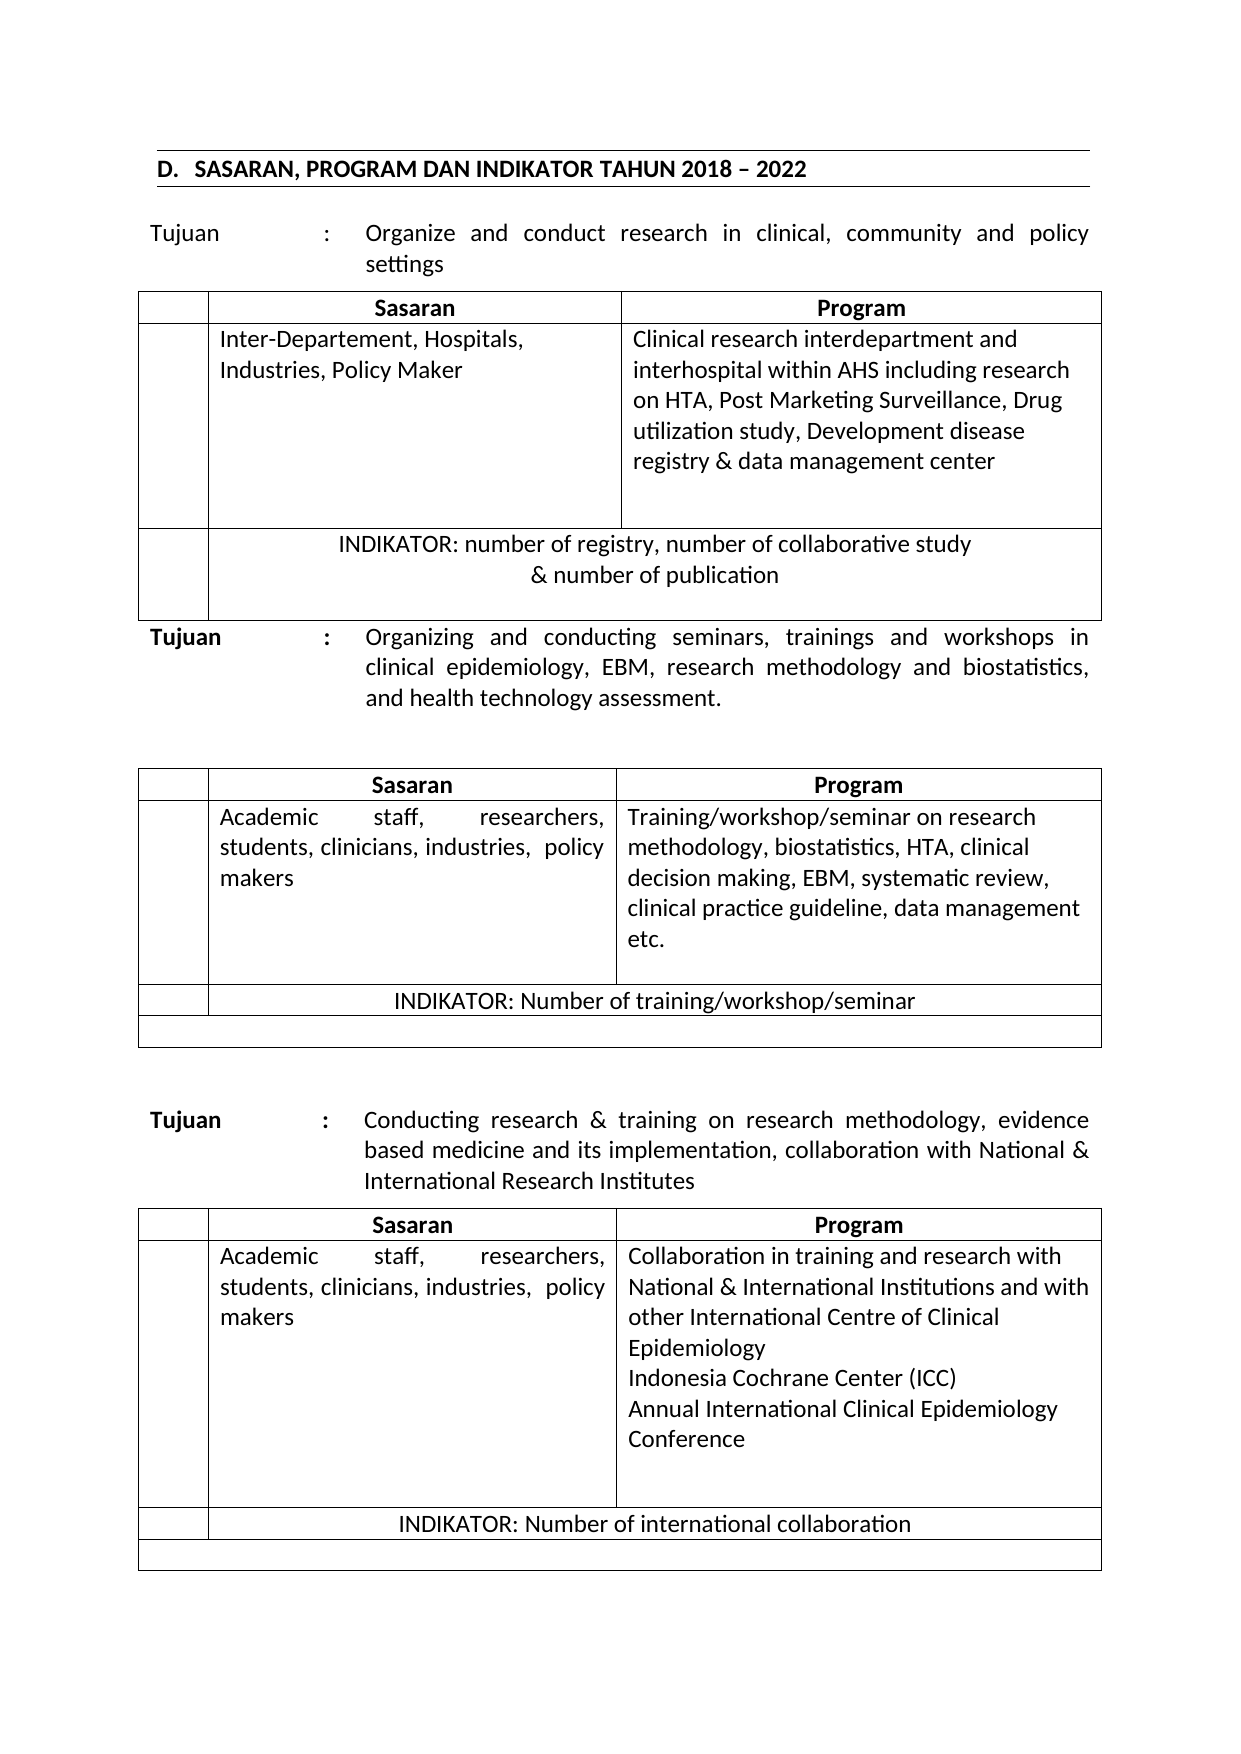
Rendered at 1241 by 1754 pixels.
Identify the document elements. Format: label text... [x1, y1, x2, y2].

table_header : [312, 217, 354, 291]
table_cell [139, 1241, 208, 1507]
table_cell Sasaran [209, 1209, 616, 1239]
table_header Tujuan [139, 1104, 311, 1208]
table_cell Inter-Departement, Hospitals, Industries, Policy Maker [209, 324, 621, 527]
table_cell INDIKATOR: Number of international collaboration [209, 1508, 1101, 1538]
table_cell [139, 292, 208, 322]
table_header Organize and conduct research in clinical, community and policy settings [354, 217, 1101, 291]
table_header Conducting research & training on research methodology, evidence based medicine and its implementation, collaboration with National & International Research Institutes [353, 1104, 1101, 1208]
table_cell [139, 769, 208, 800]
table_cell [139, 801, 208, 984]
table_cell Clinical research interdepartment and interhospital within AHS including research on HTA, Post Marketing Surveillance, Drug utilization study, Development disease registry & data management center [622, 324, 1101, 527]
table_cell [139, 1209, 208, 1239]
table_cell : [312, 621, 354, 768]
table_cell [139, 1540, 1101, 1570]
table_cell Program [617, 1209, 1101, 1239]
table_cell Program [617, 769, 1101, 800]
table_cell Training/workshop/seminar on research methodology, biostatistics, HTA, clinical decision making, EBM, systematic review, clinical practice guideline, data management etc. [617, 801, 1101, 984]
table_cell [139, 1508, 208, 1538]
table_cell Program [622, 292, 1101, 322]
table_cell [139, 985, 208, 1015]
table_cell [139, 1016, 1101, 1047]
table_cell Academic staff, researchers, students, clinicians, industries, policy makers [209, 1241, 616, 1507]
table_cell Sasaran [209, 292, 621, 322]
table_cell Tujuan [139, 621, 312, 768]
table_cell [139, 529, 208, 620]
list SASARAN, PROGRAM DAN INDIKATOR TAHUN 2018 – 2022 [157, 151, 1090, 186]
table_cell Organizing and conducting seminars, trainings and workshops in clinical epidemiology, EBM, research methodology and biostatistics, and health technology assessment. [354, 621, 1101, 768]
table_cell INDIKATOR: number of registry, number of collaborative study & number of publication [209, 529, 1101, 620]
table_header Tujuan [139, 217, 312, 291]
table_cell [139, 324, 208, 527]
table_cell Academic staff, researchers, students, clinicians, industries, policy makers [209, 801, 616, 984]
table_header : [311, 1104, 353, 1208]
table_cell Collaboration in training and research with National & International Institutions and with other International Centre of Clinical Epidemiology Indonesia Cochrane Center (ICC) Annual International Clinical Epidemiology Conference [617, 1241, 1101, 1507]
table_cell INDIKATOR: Number of training/workshop/seminar [209, 985, 1101, 1015]
table_cell Sasaran [209, 769, 616, 800]
